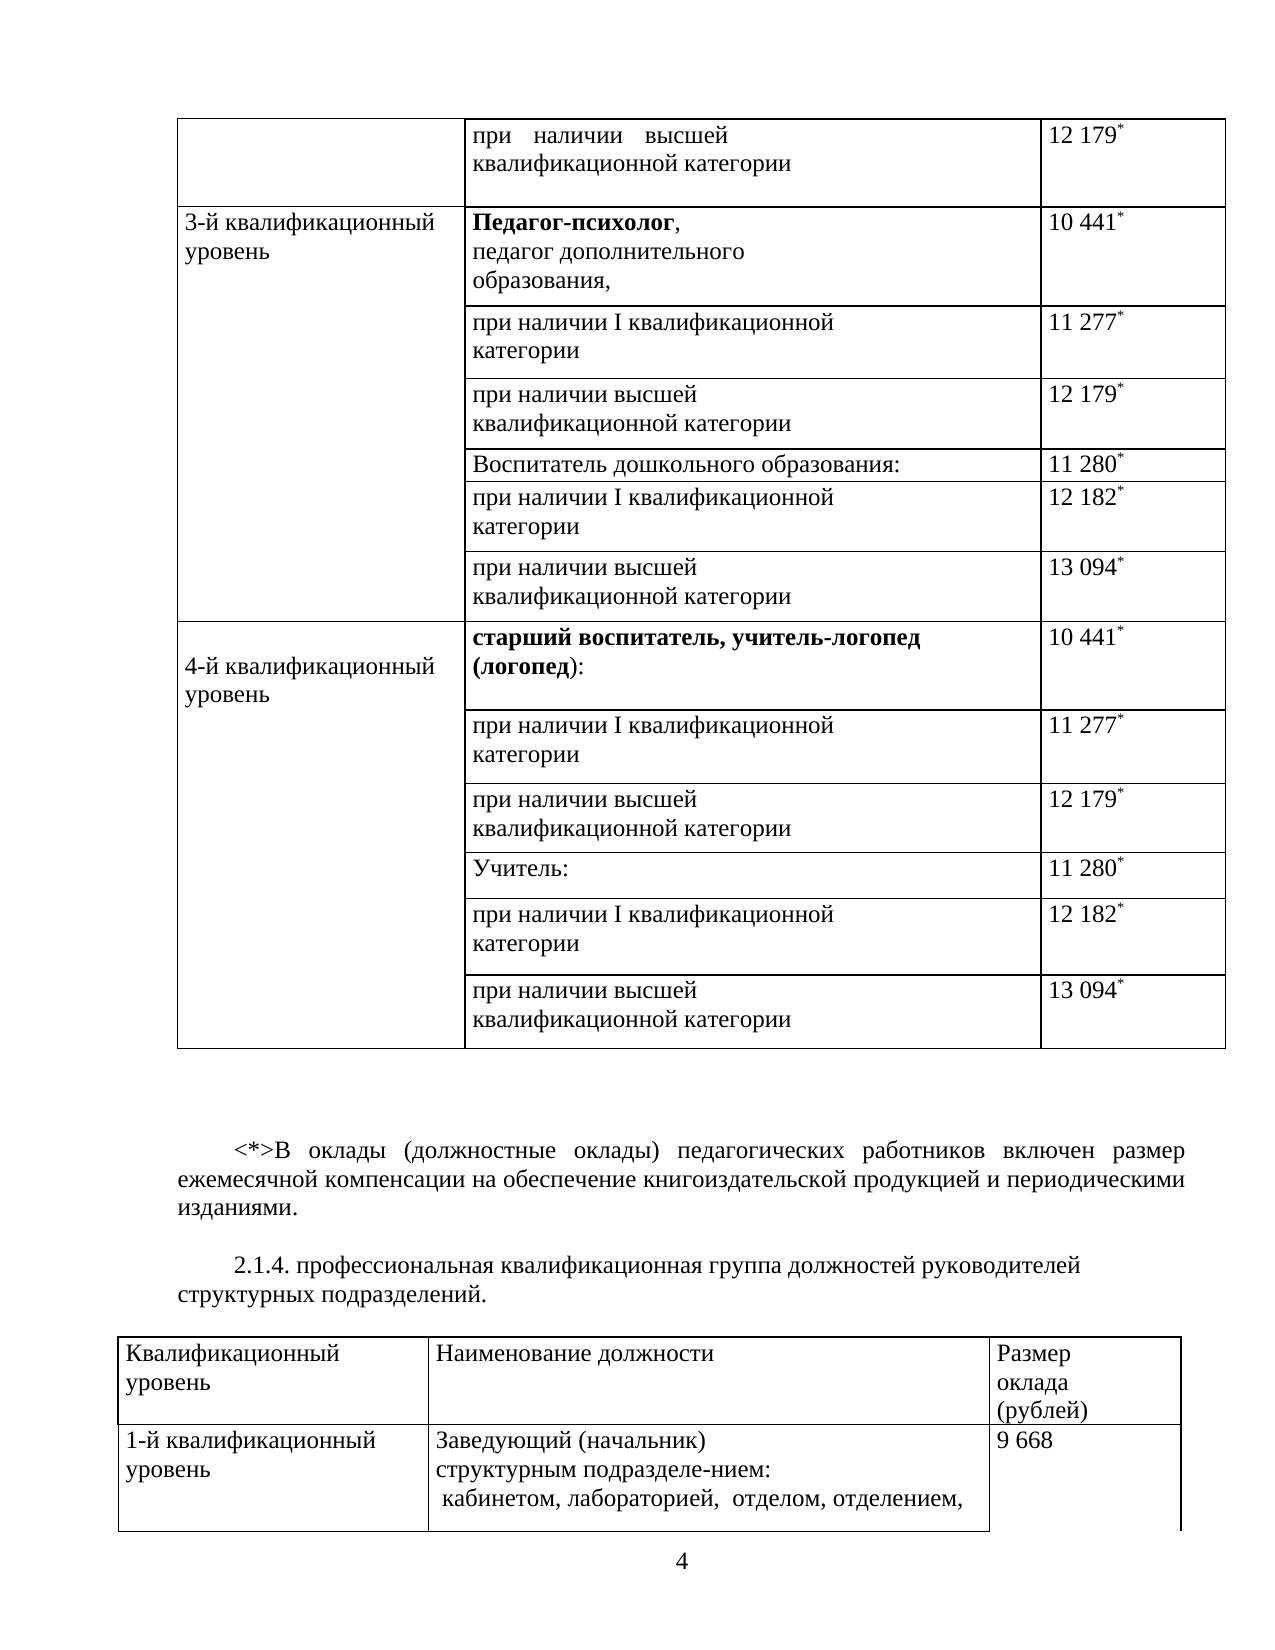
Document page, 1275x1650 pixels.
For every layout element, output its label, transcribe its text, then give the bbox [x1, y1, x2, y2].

table_cell при наличии I квалификационной категории [466, 711, 1040, 783]
table_cell 4-й квалификационный уровень [178, 622, 464, 1048]
table_header Размер оклада (рублей) [990, 1338, 1180, 1424]
text 2.1.4. профессиональная квалификационная группа должностей руководителей структурных подразделений. [177, 1250, 1186, 1307]
table_cell 12 182* [1042, 482, 1225, 551]
table_cell 11 277* [1042, 307, 1225, 378]
table_cell при наличии высшей квалификационной категории [466, 552, 1040, 621]
table_cell 11 277* [1042, 711, 1225, 783]
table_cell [429, 1425, 989, 1531]
table_cell 13 094* [1042, 976, 1225, 1048]
table_cell 12 179* [1042, 784, 1225, 852]
table_cell при наличии I квалификационной категории [466, 482, 1040, 551]
table_header Квалификационный уровень [119, 1338, 428, 1424]
table_cell Воспитатель дошкольного образования: [466, 450, 1040, 481]
table_cell 11 280* [1042, 450, 1225, 481]
table_cell Учитель: [466, 853, 1040, 897]
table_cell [119, 1425, 428, 1531]
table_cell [466, 307, 1040, 378]
table_cell 11 280* [1042, 853, 1225, 897]
table_cell при наличии высшей квалификационной категории [466, 120, 1040, 206]
table_cell при наличии I квалификационной категории [466, 899, 1040, 974]
table_cell 12 182* [1042, 899, 1225, 974]
table_cell 12 179* [1042, 379, 1225, 448]
table_cell 3-й квалификационный уровень [178, 207, 464, 621]
table_cell Педагог-психолог, педагог дополнительного образования, [466, 208, 1040, 305]
table_cell при наличии высшей квалификационной категории [466, 379, 1040, 448]
table_header Наименование должности [429, 1338, 989, 1424]
text <*>В оклады (должностные оклады) педагогических работников включен размер ежемесячной компенсации на обеспечение книгоиздательской продукцией и периодическими изданиями. [177, 1135, 1186, 1221]
table_cell 10 441* [1042, 208, 1225, 305]
table_cell 10 441* [1042, 622, 1225, 709]
table_cell 9 668 [990, 1425, 1180, 1531]
table_cell при наличии высшей квалификационной категории [466, 784, 1040, 852]
table_cell при наличии высшей квалификационной категории [466, 976, 1040, 1048]
table_cell старший воспитатель, учитель-логопед (логопед): [466, 622, 1040, 709]
table_cell 12 179* [1042, 120, 1225, 206]
table_cell 13 094* [1042, 552, 1225, 621]
